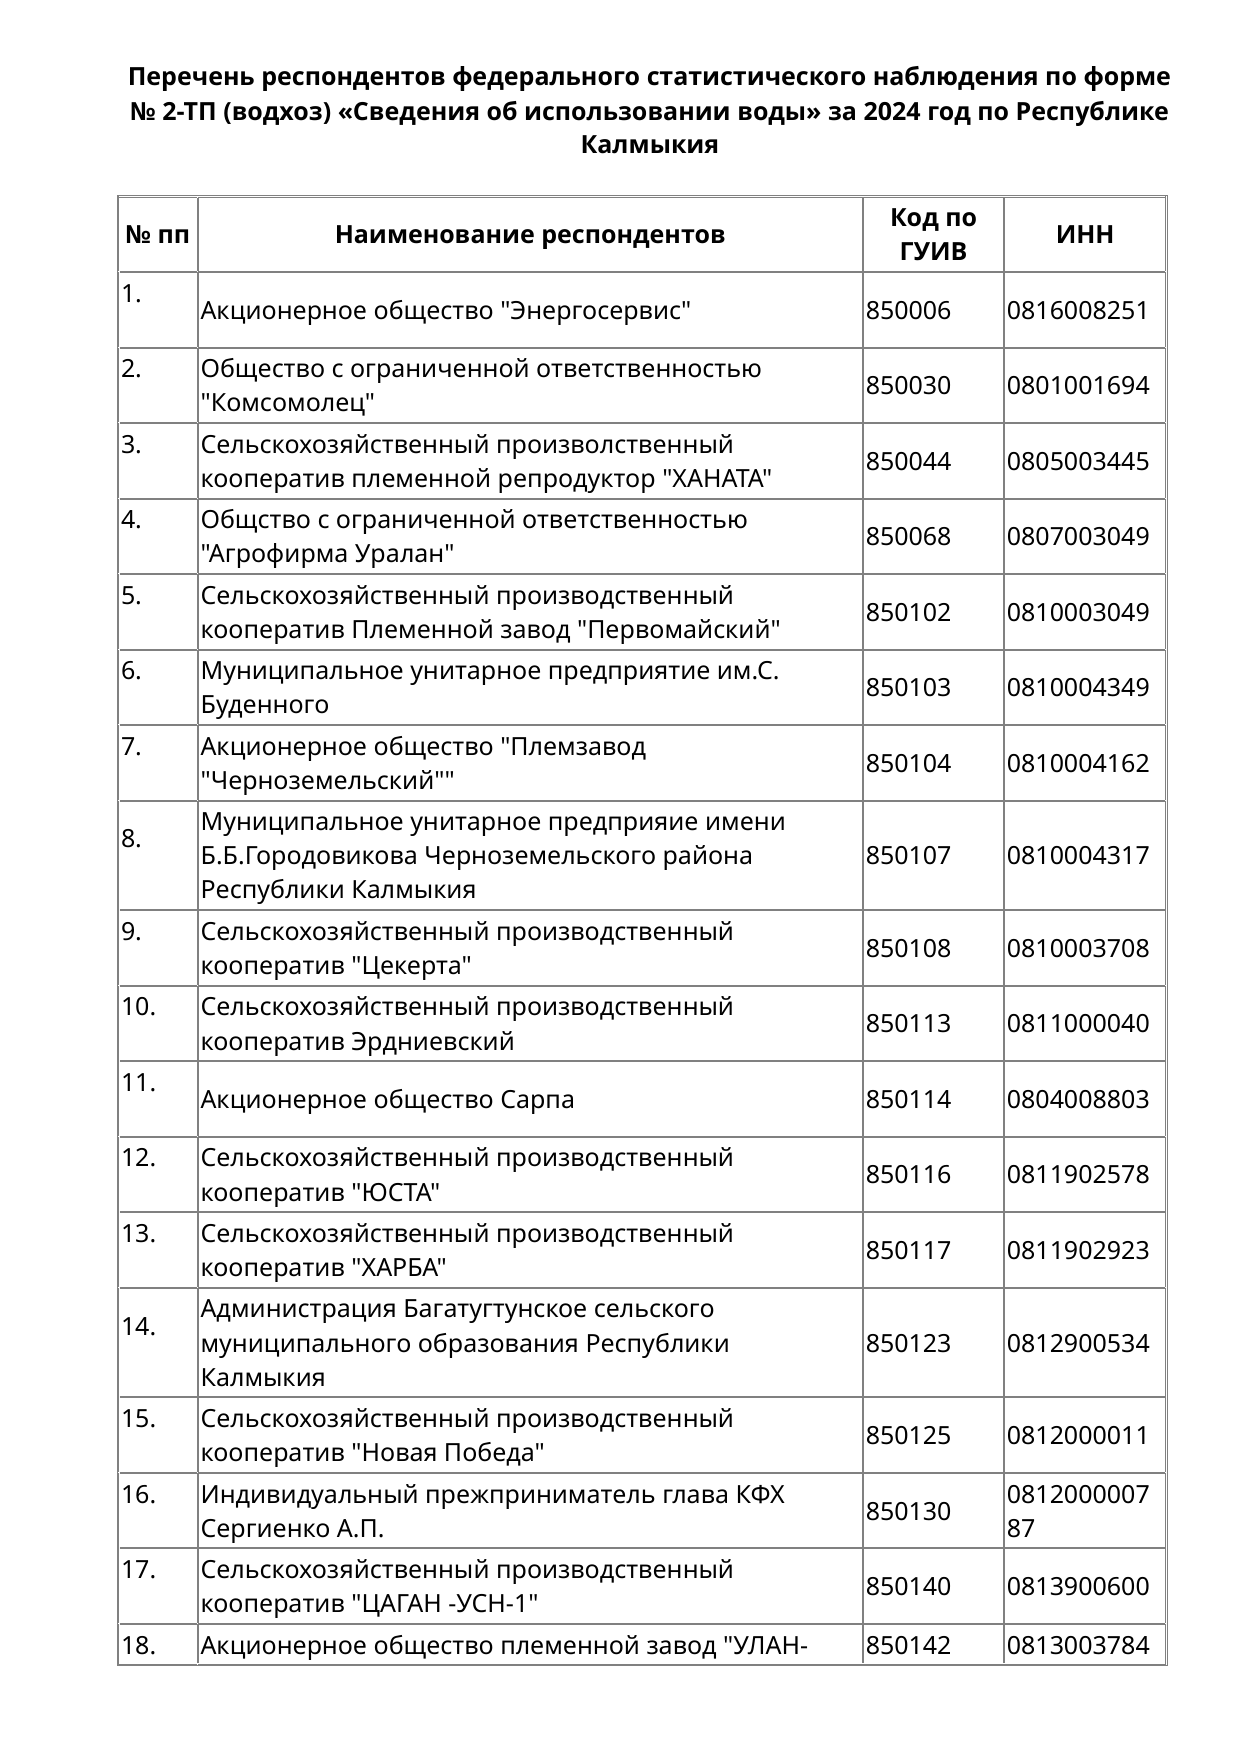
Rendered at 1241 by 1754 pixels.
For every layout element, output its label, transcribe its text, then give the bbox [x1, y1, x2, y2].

table_cell Общство с ограниченной ответственностью "Агрофирма Уралан" [199, 500, 862, 573]
table_header № пп [119, 198, 197, 271]
table_cell [119, 1398, 197, 1472]
table_cell Сельскохозяйственный производственный кооператив "Цекерта" [199, 911, 862, 984]
table_cell Общество с ограниченной ответственностью "Комсомолец" [199, 349, 862, 422]
table_cell Администрация Багатугтунское сельского муниципального образования Республики Калмыкия [199, 1289, 862, 1396]
table_cell Акционерное общество "Племзавод "Черноземельский"" [199, 726, 862, 799]
table_cell [119, 911, 197, 984]
table_cell 0810004349 [1005, 651, 1165, 724]
table_cell 850044 [864, 424, 1003, 497]
table_cell [119, 726, 197, 799]
table_cell Акционерное общество Сарпа [199, 1062, 862, 1136]
table_cell Акционерное общество "Энергосервис" [199, 273, 862, 346]
table_cell 0805003445 [1005, 424, 1165, 497]
table_cell Сельскохозяйственный производственный кооператив "ЦАГАН -УСН-1" [199, 1549, 862, 1623]
table_cell Индивидуальный прежприниматель глава КФХ Сергиенко А.П. [199, 1474, 862, 1547]
table_cell [119, 651, 197, 724]
table_cell 850030 [864, 349, 1003, 422]
table_cell [119, 1289, 197, 1396]
table_cell [119, 1138, 197, 1211]
table_cell [119, 349, 197, 422]
table_cell [119, 1549, 197, 1623]
table_cell 850107 [864, 802, 1003, 909]
table_cell Муниципальное унитарное предприятие им.С. Буденного [199, 651, 862, 724]
table_cell 0810003049 [1005, 575, 1165, 648]
table_cell 850104 [864, 726, 1003, 799]
table_cell 850123 [864, 1289, 1003, 1396]
table_cell 850116 [864, 1138, 1003, 1211]
table_cell Сельскохозяйственный производственный кооператив "ХАРБА" [199, 1213, 862, 1287]
table_cell 850117 [864, 1213, 1003, 1287]
table_cell 0810004162 [1005, 726, 1165, 799]
table_cell [119, 987, 197, 1060]
table_cell 850103 [864, 651, 1003, 724]
table_cell 850140 [864, 1549, 1003, 1623]
table_header Код по ГУИВ [864, 198, 1003, 271]
table_cell 081200000787 [1005, 1474, 1165, 1547]
table_cell 850114 [864, 1062, 1003, 1136]
table_cell Сельскохозяйственный производственный кооператив Племенной завод "Первомайский" [199, 575, 862, 648]
table_cell [119, 424, 197, 497]
table_cell Сельскохозяйственный произволственный кооператив племенной репродуктор "ХАНАТА" [199, 424, 862, 497]
table_header Наименование респондентов [199, 198, 862, 271]
table_cell Сельскохозяйственный производственный кооператив Эрдниевский [199, 987, 862, 1060]
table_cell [198, 1625, 863, 1664]
table_cell 0816008251 [1005, 273, 1165, 346]
table_cell [119, 1625, 197, 1664]
table_cell 850102 [864, 575, 1003, 648]
table_header ИНН [1005, 198, 1165, 271]
text Перечень респондентов федерального статистического наблюдения по форме № 2-ТП (водхоз) «Сведения об использовании воды» за 2024 год по Республике Калмыкия [118, 59, 1181, 161]
table_cell Муниципальное унитарное предприяие имени Б.Б.Городовикова Черноземельского района Республики Калмыкия [199, 802, 862, 909]
table_cell 0810004317 [1005, 802, 1165, 909]
table_cell [119, 1062, 197, 1136]
table_cell [119, 802, 197, 909]
table_cell 0813900600 [1005, 1549, 1165, 1623]
table_cell Сельскохозяйственный производственный кооператив "Новая Победа" [199, 1398, 862, 1472]
table_cell Сельскохозяйственный производственный кооператив "ЮСТА" [199, 1138, 862, 1211]
table_cell [119, 500, 197, 573]
table_cell 850006 [864, 273, 1003, 346]
table_cell 850142 [863, 1625, 1004, 1664]
table_cell 850113 [864, 987, 1003, 1060]
table_cell [119, 575, 197, 648]
table_cell 0811000040 [1005, 987, 1165, 1060]
table_cell 0811902923 [1005, 1213, 1165, 1287]
table_cell 0812000011 [1005, 1398, 1165, 1472]
table_cell 0804008803 [1005, 1062, 1165, 1136]
table_cell 0813003784 [1004, 1625, 1165, 1664]
table_cell 850130 [864, 1474, 1003, 1547]
table_cell 0812900534 [1005, 1289, 1165, 1396]
table_cell [119, 273, 197, 346]
table_cell 850068 [864, 500, 1003, 573]
table_cell 0801001694 [1005, 349, 1165, 422]
table_cell 0810003708 [1005, 911, 1165, 984]
table_cell 850125 [864, 1398, 1003, 1472]
table_cell 0807003049 [1005, 500, 1165, 573]
table_cell 0811902578 [1005, 1138, 1165, 1211]
table_cell [119, 1213, 197, 1287]
table_cell [119, 1474, 197, 1547]
table_cell 850108 [864, 911, 1003, 984]
